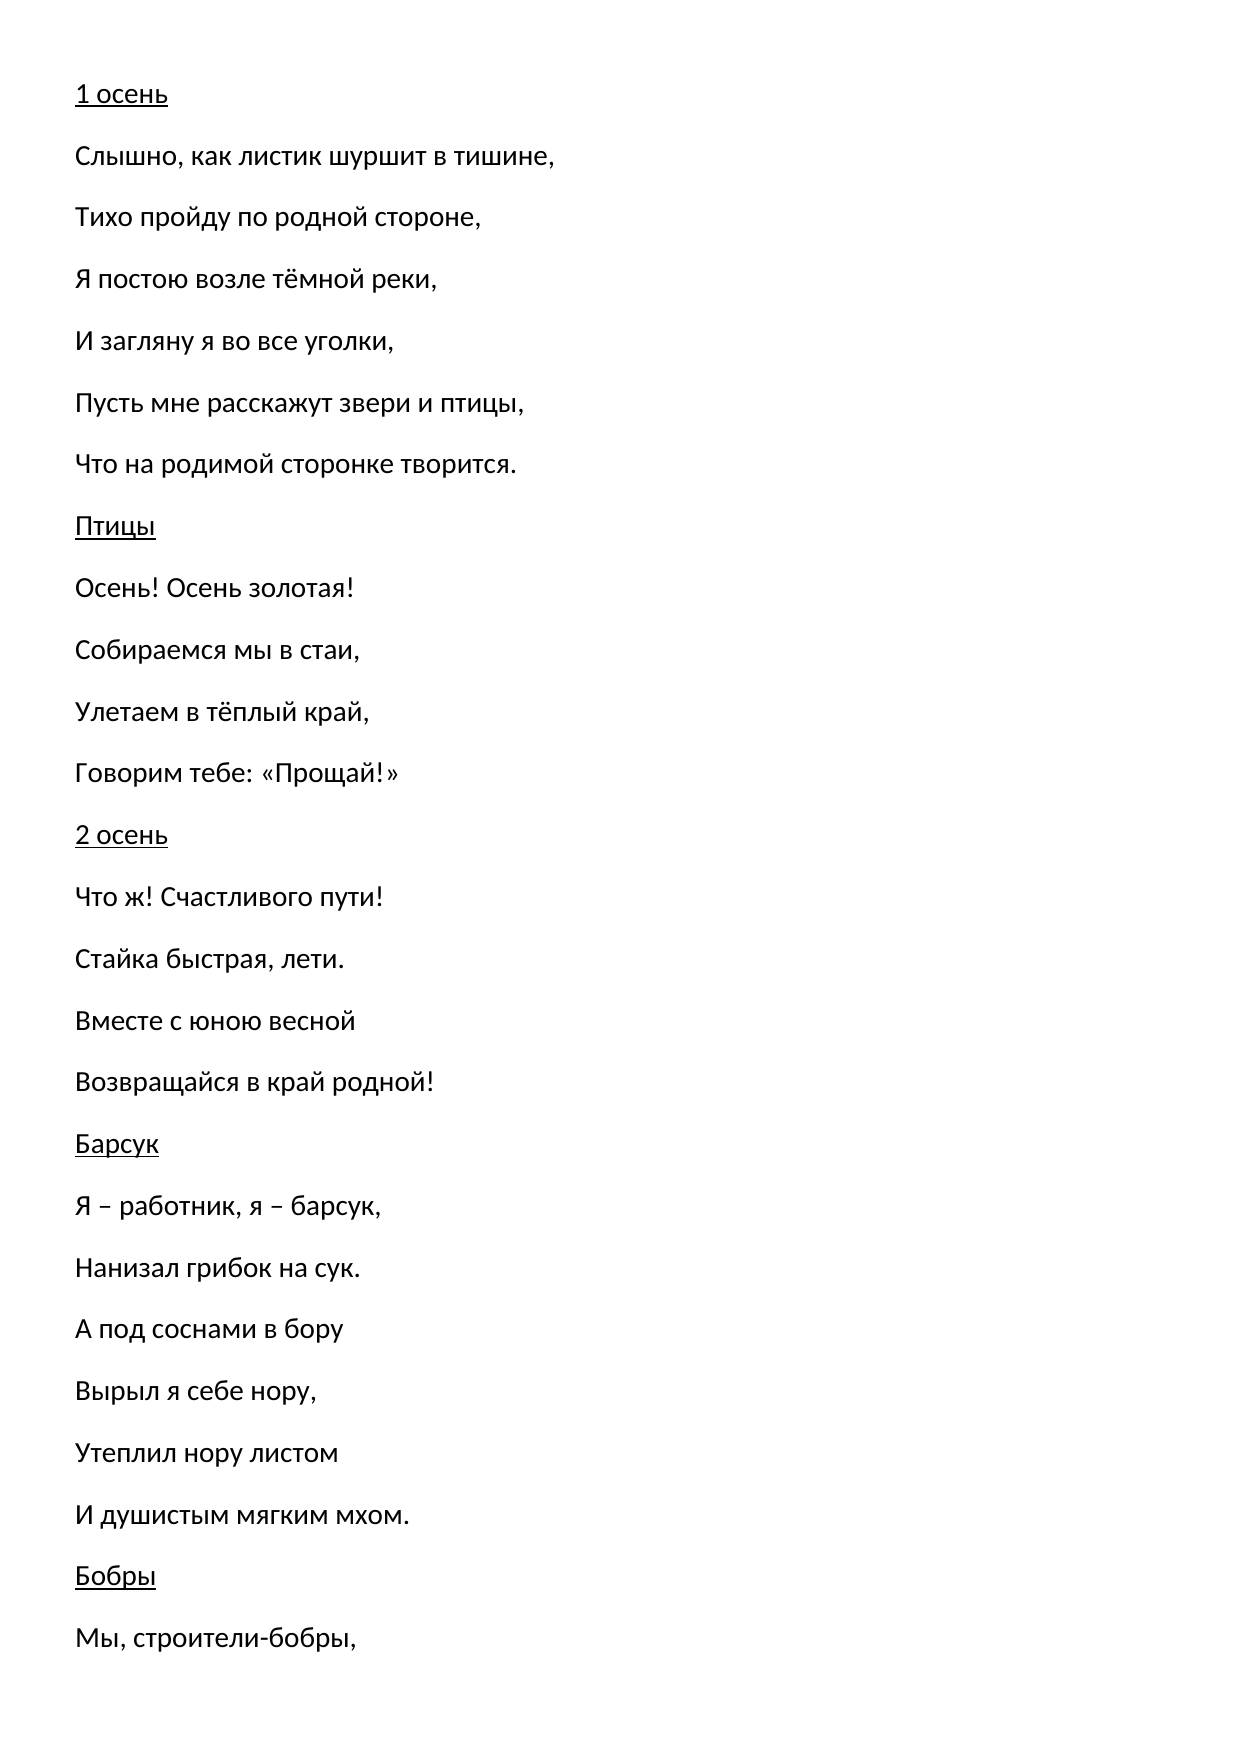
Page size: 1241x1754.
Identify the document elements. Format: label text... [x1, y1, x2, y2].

text Птицы [75, 507, 1165, 543]
text Нанизал грибок на сук. [75, 1249, 1165, 1284]
text Вырыл я себе нору, [75, 1372, 1165, 1408]
text 2 осень [75, 816, 1165, 852]
text Собираемся мы в стаи, [75, 631, 1165, 667]
text 1 осень [75, 75, 1165, 111]
text Улетаем в тёплый край, [75, 693, 1165, 728]
text Что ж! Счастливого пути! [75, 878, 1165, 914]
text Осень! Осень золотая! [75, 569, 1165, 605]
text Пусть мне расскажут звери и птицы, [75, 384, 1165, 419]
text Бобры [75, 1557, 1165, 1593]
text Возвращайся в край родной! [75, 1063, 1165, 1099]
text Что на родимой сторонке творится. [75, 446, 1165, 481]
text И загляну я во все уголки, [75, 322, 1165, 358]
text И душистым мягким мхом. [75, 1496, 1165, 1531]
text Стайка быстрая, лети. [75, 940, 1165, 975]
text Утеплил нору листом [75, 1434, 1165, 1469]
text Вместе с юною весной [75, 1002, 1165, 1037]
text Я постою возле тёмной реки, [75, 260, 1165, 296]
text Я – работник, я – барсук, [75, 1187, 1165, 1222]
text Мы, строители-бобры, [75, 1619, 1165, 1655]
text Тихо пройду по родной стороне, [75, 198, 1165, 234]
text Говорим тебе: «Прощай!» [75, 754, 1165, 790]
text Барсук [75, 1125, 1165, 1161]
text Слышно, как листик шуршит в тишине, [75, 137, 1165, 172]
text А под соснами в бору [75, 1310, 1165, 1346]
